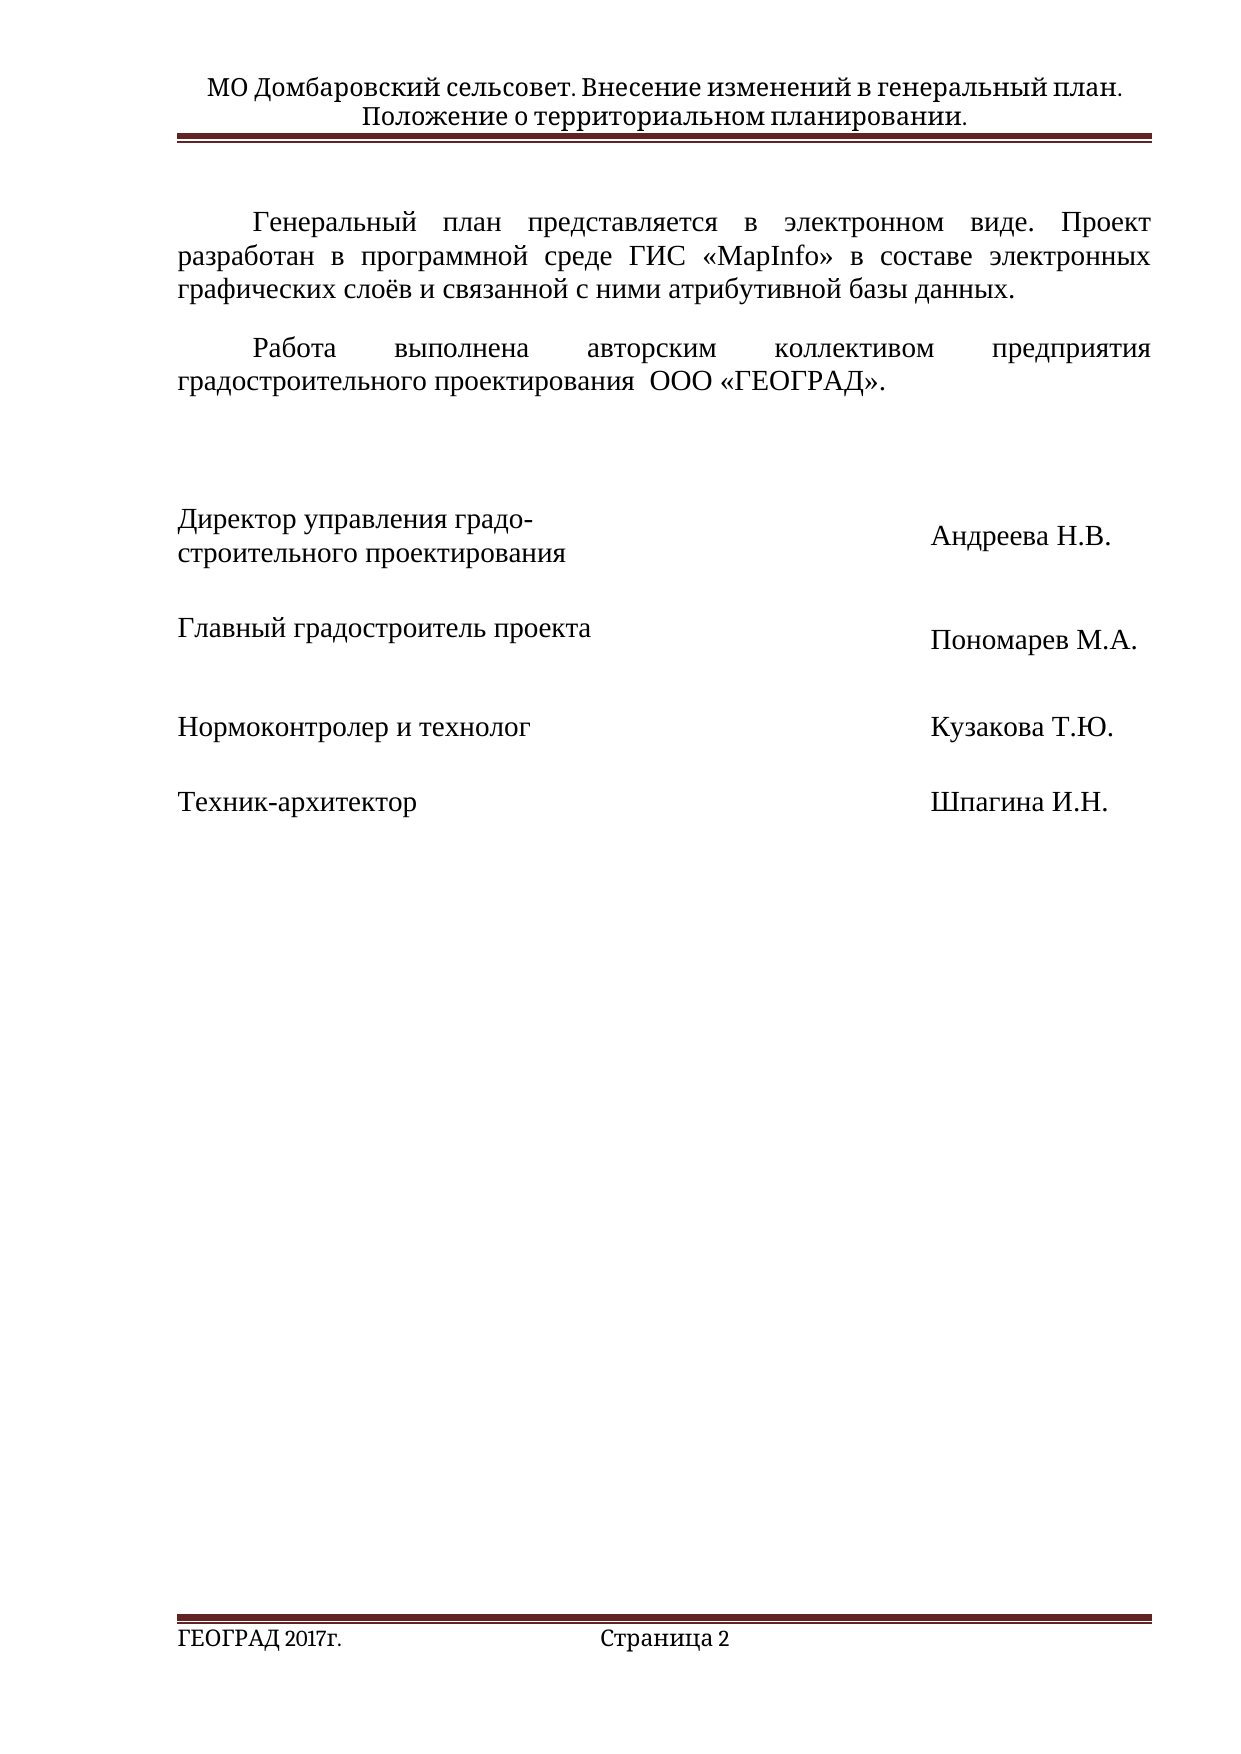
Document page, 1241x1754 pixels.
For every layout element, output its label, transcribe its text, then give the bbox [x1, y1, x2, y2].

table_header Андреева Н.В. [664, 481, 1163, 589]
table_cell Главный градостроитель проекта [166, 589, 664, 688]
table_cell Шпагина И.Н. [664, 763, 1163, 838]
table_cell Техник-архитектор [166, 763, 664, 838]
table_cell Кузакова Т.Ю. [664, 688, 1163, 763]
text Генеральный план представляется в электронном виде. Проект разработан в программной среде ГИС «MapInfo» в составе электронных графических слоёв и связанной с ними атрибутивной базы данных. [177, 204, 1152, 305]
table_cell Нормоконтролер и технолог [166, 688, 664, 763]
table_header Директор управления градо-строительного проектирования [166, 481, 664, 589]
table_cell Пономарев М.А. [664, 589, 1163, 688]
text Работа выполнена авторским коллективом предприятия градостроительного проектирования ООО «ГЕОГРАД». [177, 330, 1152, 397]
